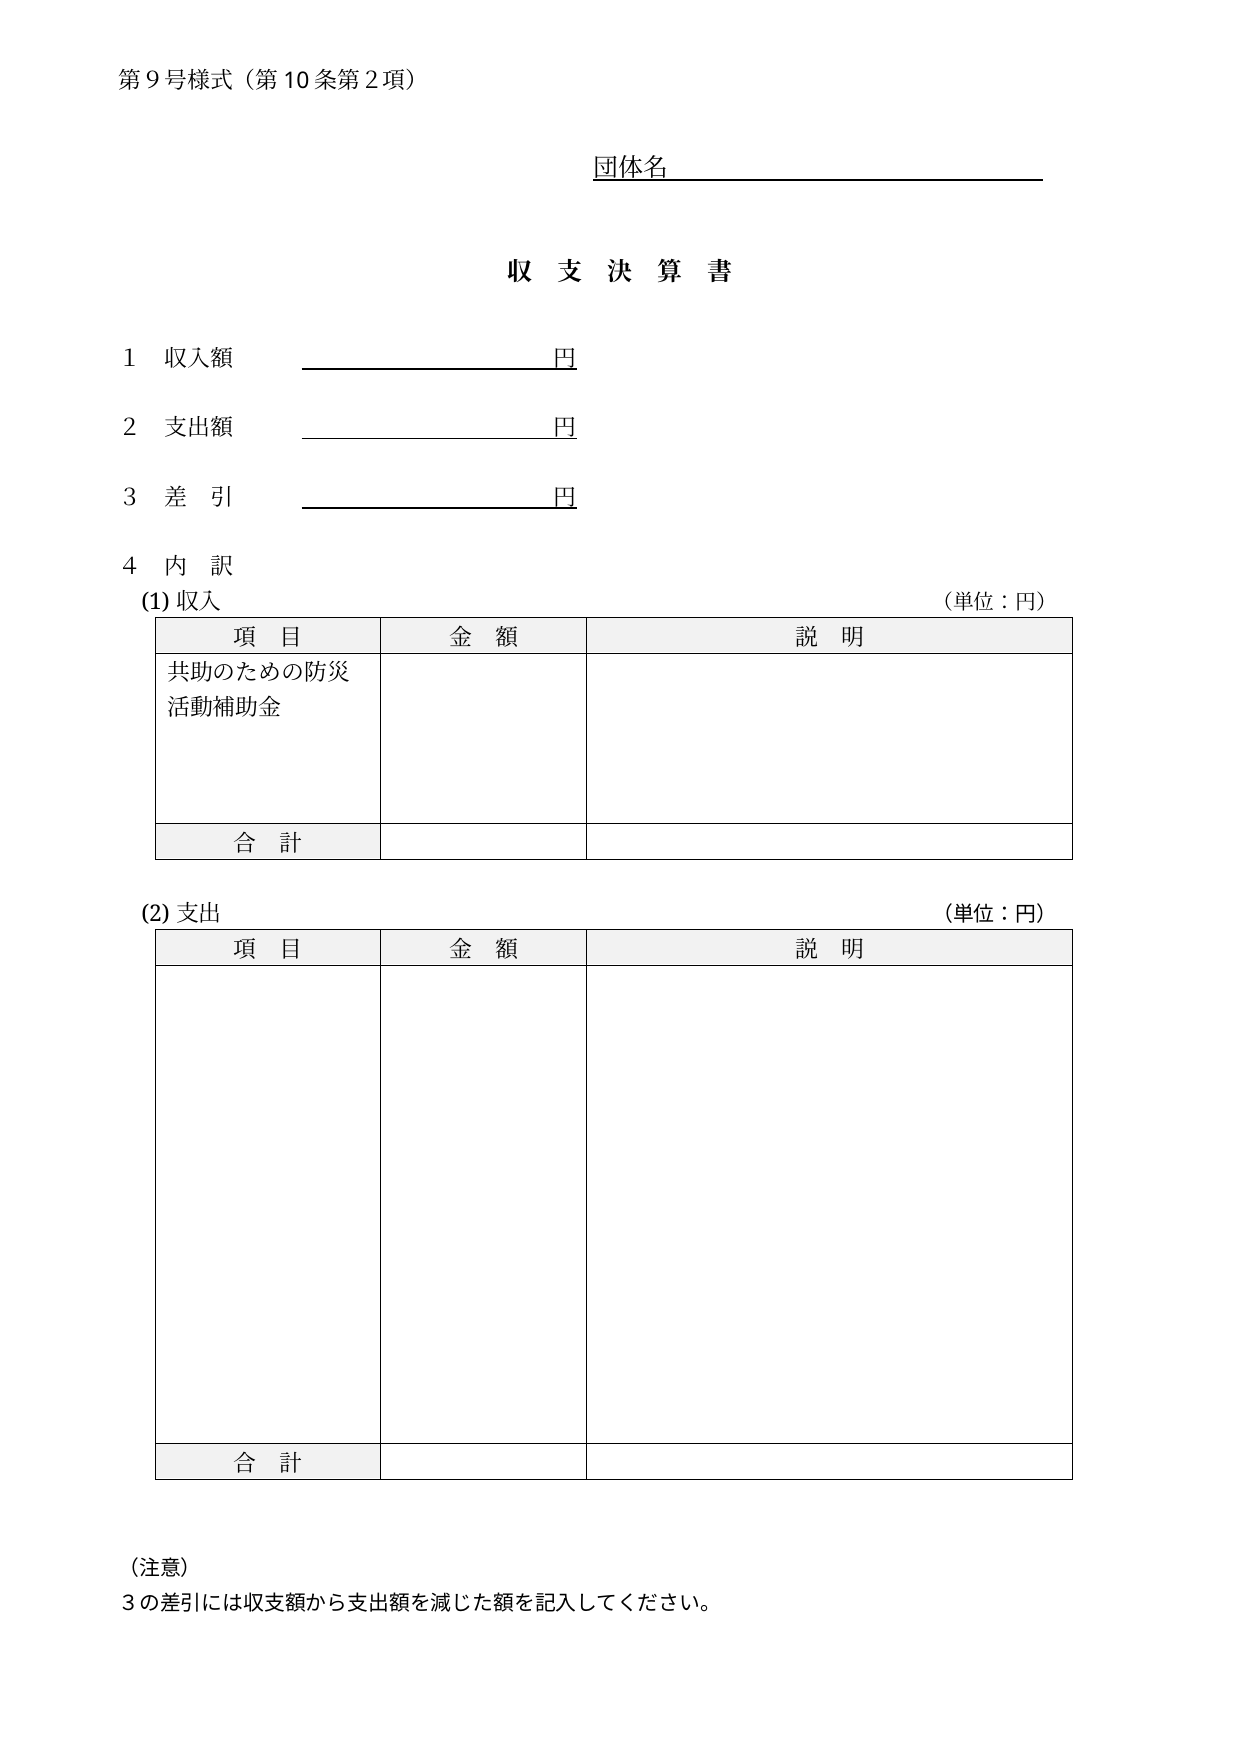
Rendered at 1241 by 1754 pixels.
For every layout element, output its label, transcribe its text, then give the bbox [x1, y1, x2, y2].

table_cell [587, 1444, 1072, 1478]
text 団体名 [118, 131, 1122, 201]
table_header 項 目 [156, 618, 380, 652]
text (2) 支出 （単位：円） [118, 894, 1122, 929]
table_cell [587, 966, 1072, 1443]
table_cell [156, 966, 380, 1443]
table_cell 合 計 [156, 1444, 380, 1478]
text １ 収入額 円 [118, 339, 1122, 374]
text ２ 支出額 円 [118, 409, 1122, 443]
table_cell 合 計 [156, 824, 380, 858]
text ４ 内 訳 [118, 547, 1122, 582]
table_header 説 明 [587, 618, 1072, 652]
table_cell [381, 824, 586, 858]
text 第９号様式（第10条第２項） [118, 62, 1122, 96]
table_header 項 目 [156, 930, 380, 964]
text (1) 収入 （単位：円） [118, 582, 1122, 617]
table_header 金 額 [381, 618, 586, 652]
text ３の差引には収支額から支出額を減じた額を記入してください。 [118, 1584, 1122, 1618]
table_cell [587, 654, 1072, 823]
table_cell [381, 966, 586, 1443]
table_header 説 明 [587, 930, 1072, 964]
table_cell 共助のための防災活動補助金 [156, 654, 380, 823]
table_cell [587, 824, 1072, 858]
table_cell [381, 1444, 586, 1478]
text （注意） [118, 1549, 1122, 1584]
text 収 支 決 算 書 [118, 235, 1122, 304]
table_header 金 額 [381, 930, 586, 964]
table_cell [381, 654, 586, 823]
text ３ 差 引 円 [118, 478, 1122, 513]
